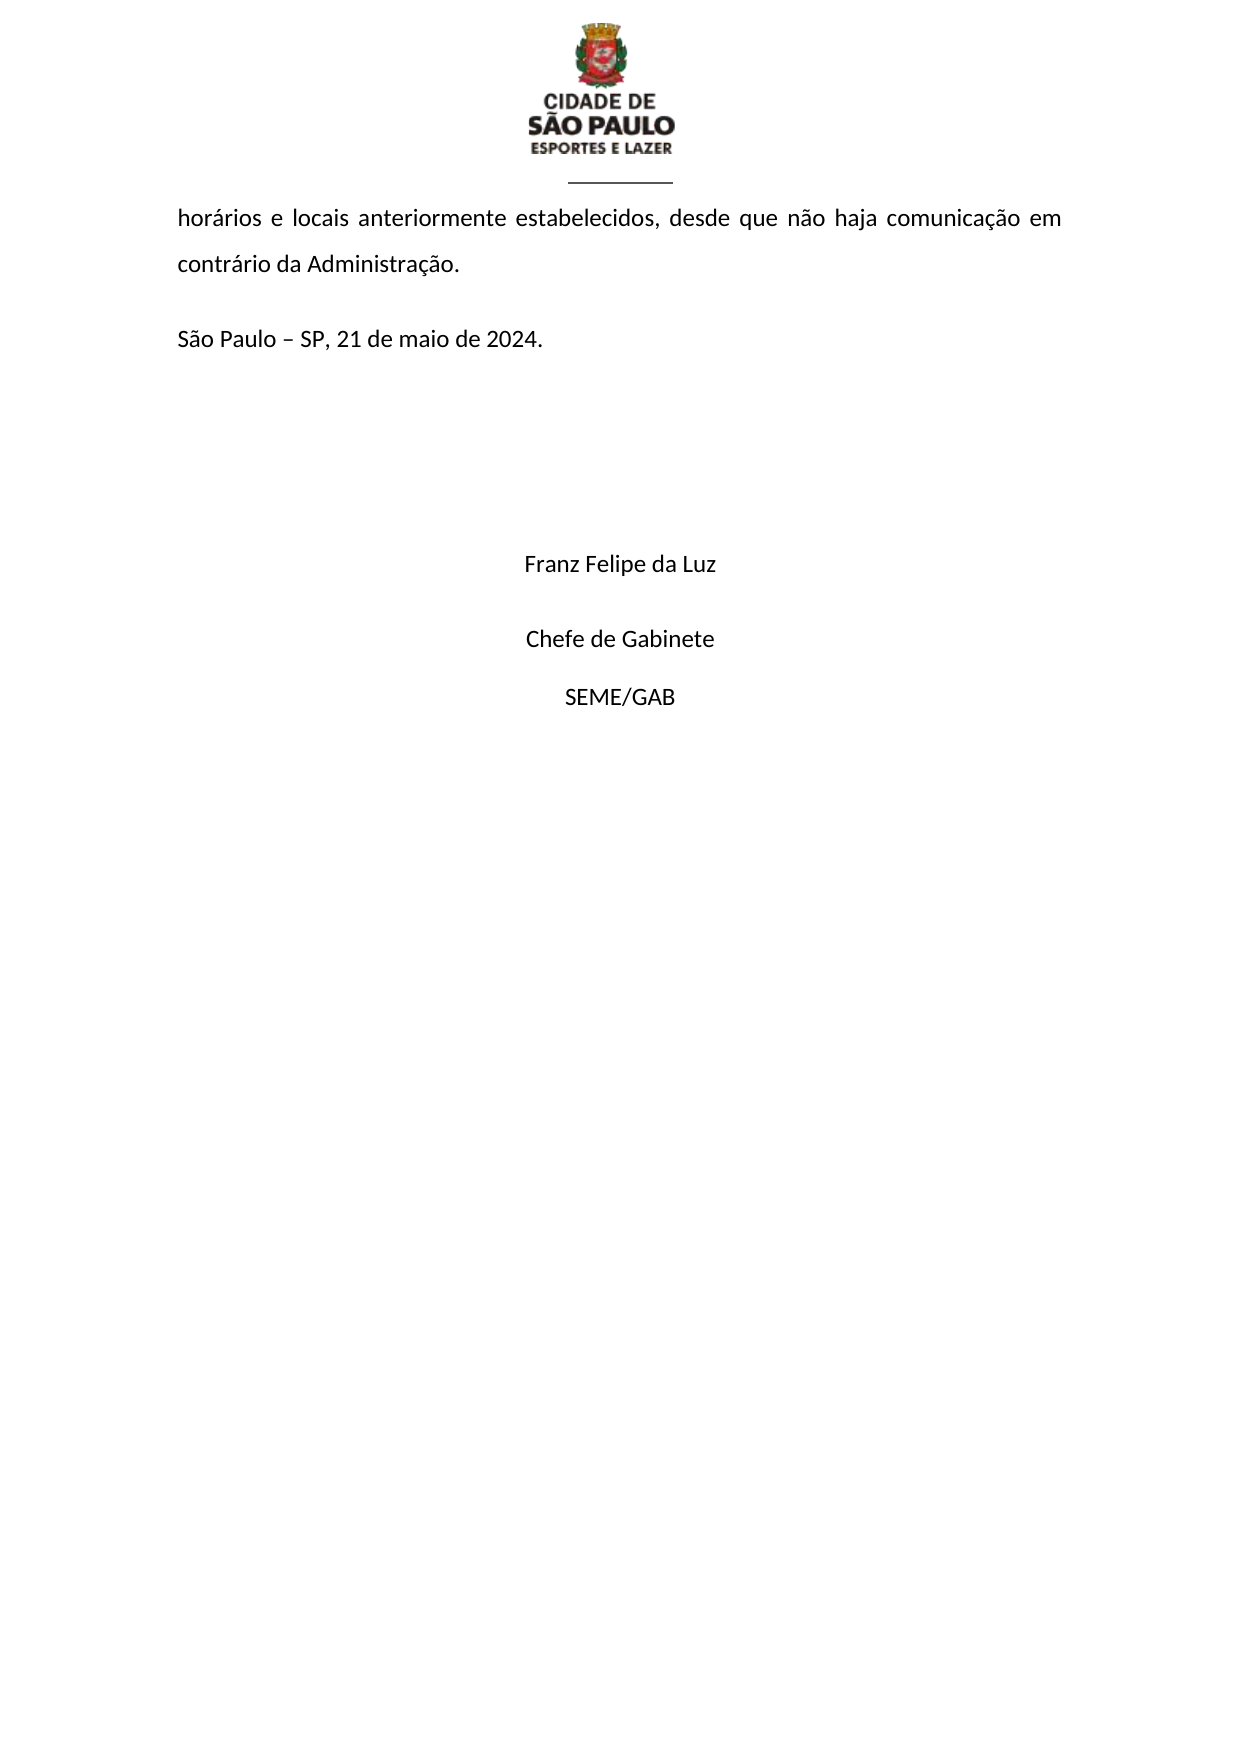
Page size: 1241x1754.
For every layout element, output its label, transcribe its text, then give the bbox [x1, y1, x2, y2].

text SEME/GAB [177, 681, 1063, 711]
text Chefe de Gabinete [177, 623, 1063, 653]
text Franz Felipe da Luz [177, 548, 1063, 578]
picture [528, 23, 675, 154]
text São Paulo – SP, 21 de maio de 2024. [177, 323, 1063, 354]
